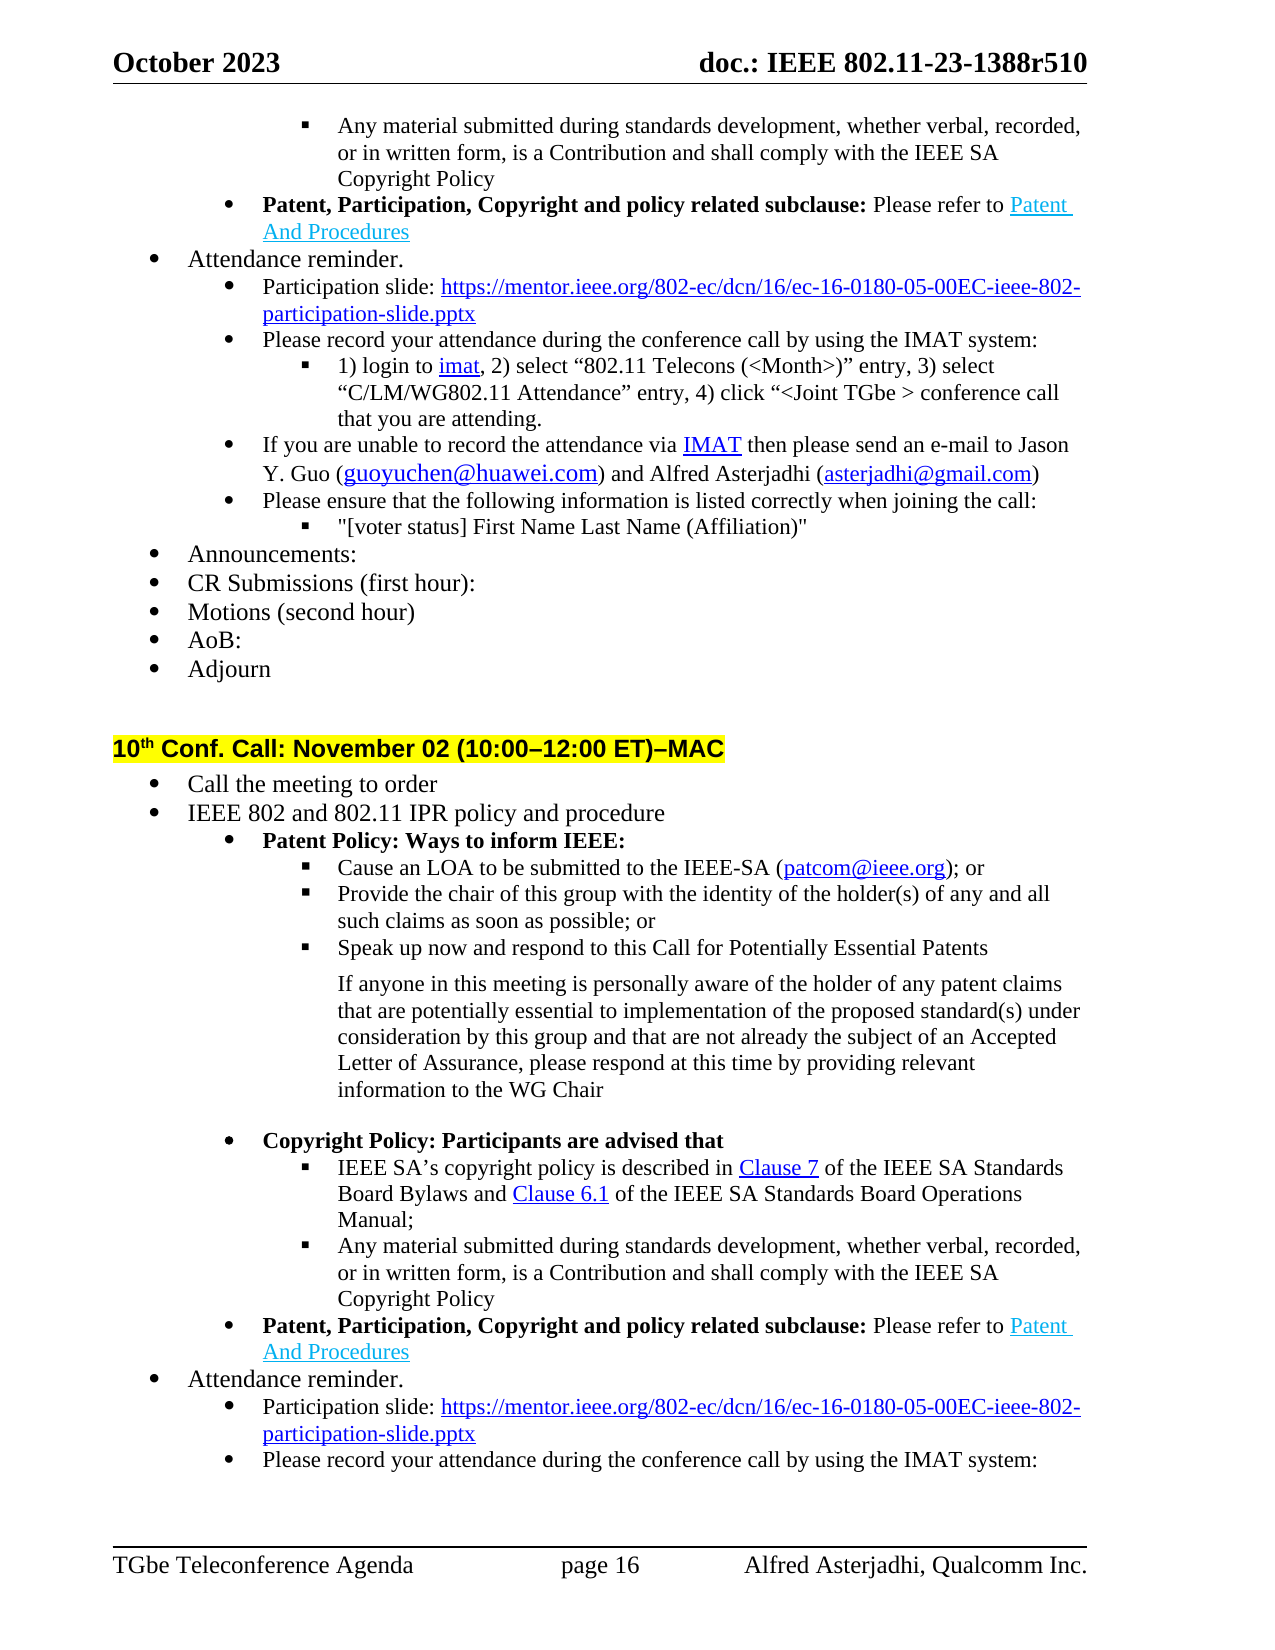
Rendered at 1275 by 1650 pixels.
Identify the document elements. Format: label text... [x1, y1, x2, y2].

list If anyone in this meeting is personally aware of the holder of any patent claims that are potentially essential to implementation of the proposed standard(s) under consideration by this group and that are not already the subject of an Accepted Letter of Assurance, please respond at this time by providing relevant information to the WG Chair [337, 970, 1087, 1102]
list Please ensure that the following information is listed correctly when joining the call: [225, 487, 1087, 513]
subtitle 10th Conf. Call: November 02 (10:00–12:00 ET)–MAC [112, 734, 1087, 763]
list Call the meeting to order [150, 769, 1087, 798]
list Patent, Participation, Copyright and policy related subclause: Please refer to Patent And Procedures [225, 192, 1087, 244]
list Provide the chair of this group with the identity of the holder(s) of any and all such claims as soon as possible; or [300, 881, 1087, 934]
list Any material submitted during standards development, whether verbal, recorded, or in written form, is a Contribution and shall comply with the IEEE SA Copyright Policy [300, 1233, 1087, 1312]
list Attendance reminder. [150, 244, 1087, 273]
list IEEE SA’s copyright policy is described in Clause 7 of the IEEE SA Standards Board Bylaws and Clause 6.1 of the IEEE SA Standards Board Operations Manual; [300, 1153, 1087, 1233]
list Please record your attendance during the conference call by using the IMAT system: [225, 326, 1087, 352]
list Speak up now and respond to this Call for Potentially Essential Patents [300, 934, 1087, 960]
list "[voter status] First Name Last Name (Affiliation)" [300, 513, 1087, 539]
list Patent Policy: Ways to inform IEEE: [225, 827, 1087, 854]
list 1) login to imat, 2) select “802.11 Telecons (<Month>)” entry, 3) select “C/LM/WG802.11 Attendance” entry, 4) click “<Joint TGbe > conference call that you are attending. [300, 352, 1087, 432]
list Please record your attendance during the conference call by using the IMAT system: [225, 1446, 1087, 1473]
list Announcements: [150, 539, 1087, 568]
list Adjourn [150, 654, 1087, 683]
list Participation slide: https://mentor.ieee.org/802-ec/dcn/16/ec-16-0180-05-00EC-ieee-802-participation-slide.pptx [225, 1393, 1087, 1446]
list Cause an LOA to be submitted to the IEEE-SA (patcom@ieee.org); or [300, 854, 1087, 881]
list Any material submitted during standards development, whether verbal, recorded, or in written form, is a Contribution and shall comply with the IEEE SA Copyright Policy [300, 112, 1087, 192]
list Attendance reminder. [150, 1364, 1087, 1393]
list CR Submissions (first hour): [150, 568, 1087, 597]
list Motions (second hour) [150, 597, 1087, 626]
list Participation slide: https://mentor.ieee.org/802-ec/dcn/16/ec-16-0180-05-00EC-ieee-802-participation-slide.pptx [225, 273, 1087, 326]
list Patent, Participation, Copyright and policy related subclause: Please refer to Patent And Procedures [225, 1312, 1087, 1364]
list If you are unable to record the attendance via IMAT then please send an e-mail to Jason Y. Guo (guoyuchen@huawei.com) and Alfred Asterjadhi (asterjadhi@gmail.com) [225, 432, 1087, 487]
list AoB: [150, 626, 1087, 654]
list IEEE 802 and 802.11 IPR policy and procedure [150, 798, 1087, 827]
list Copyright Policy: Participants are advised that [225, 1127, 1087, 1153]
